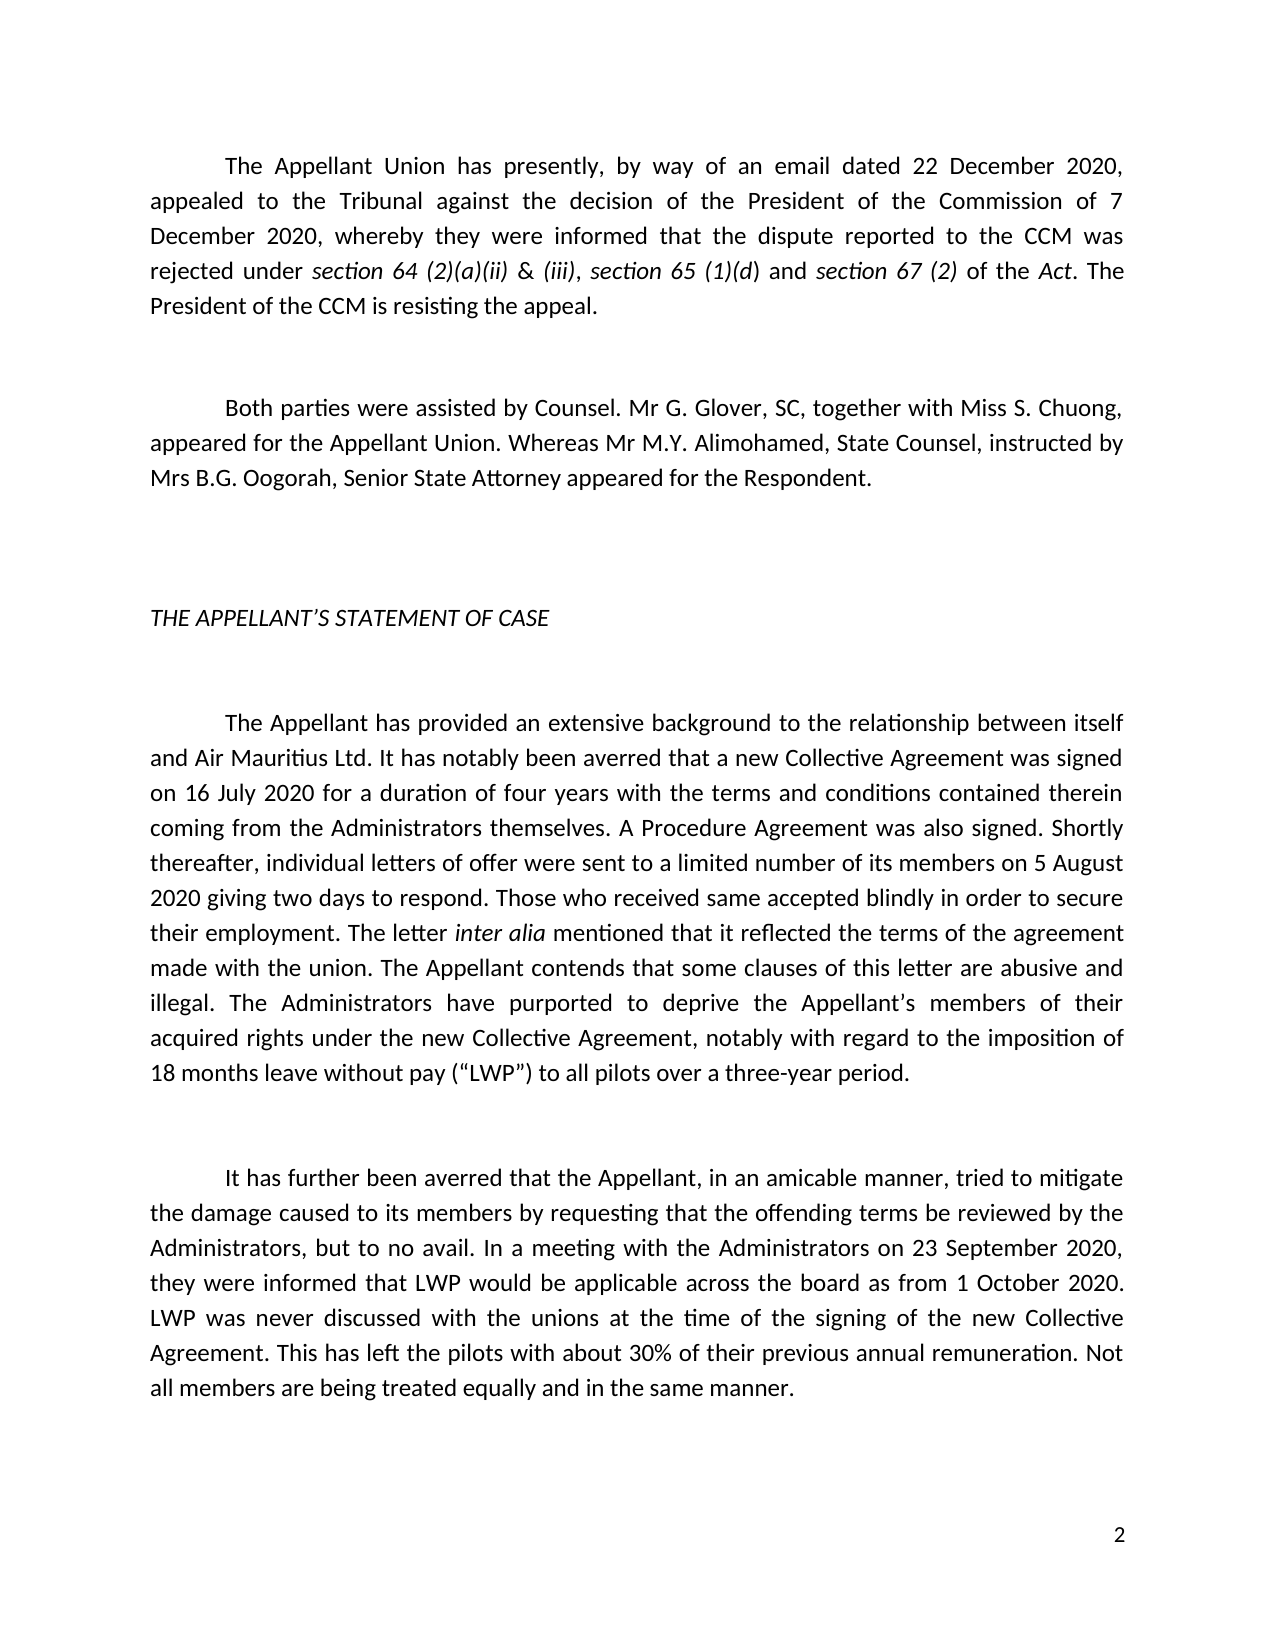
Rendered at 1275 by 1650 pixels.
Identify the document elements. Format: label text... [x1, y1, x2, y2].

text The Appellant has provided an extensive background to the relationship between itself and Air Mauritius Ltd. It has notably been averred that a new Collective Agreement was signed on 16 July 2020 for a duration of four years with the terms and conditions contained therein coming from the Administrators themselves. A Procedure Agreement was also signed. Shortly thereafter, individual letters of offer were sent to a limited number of its members on 5 August 2020 giving two days to respond. Those who received same accepted blindly in order to secure their employment. The letter inter alia mentioned that it reflected the terms of the agreement made with the union. The Appellant contends that some clauses of this letter are abusive and illegal. The Administrators have purported to deprive the Appellant’s members of their acquired rights under the new Collective Agreement, notably with regard to the imposition of 18 months leave without pay (“LWP”) to all pilots over a three-year period. [150, 707, 1125, 1088]
text Both parties were assisted by Counsel. Mr G. Glover, SC, together with Miss S. Chuong, appeared for the Appellant Union. Whereas Mr M.Y. Alimohamed, State Counsel, instructed by Mrs B.G. Oogorah, Senior State Attorney appeared for the Respondent. [150, 392, 1125, 493]
text It has further been averred that the Appellant, in an amicable manner, tried to mitigate the damage caused to its members by requesting that the offending terms be reviewed by the Administrators, but to no avail. In a meeting with the Administrators on 23 September 2020, they were informed that LWP would be applicable across the board as from 1 October 2020. LWP was never discussed with the unions at the time of the signing of the new Collective Agreement. This has left the pilots with about 30% of their previous annual remuneration. Not all members are being treated equally and in the same manner. [150, 1162, 1125, 1403]
text The Appellant Union has presently, by way of an email dated 22 December 2020, appealed to the Tribunal against the decision of the President of the Commission of 7 December 2020, whereby they were informed that the dispute reported to the CCM was rejected under section 64 (2)(a)(ii) & (iii), section 65 (1)(d) and section 67 (2) of the Act. The President of the CCM is resisting the appeal. [150, 150, 1125, 321]
text THE APPELLANT’S STATEMENT OF CASE [150, 602, 1125, 633]
